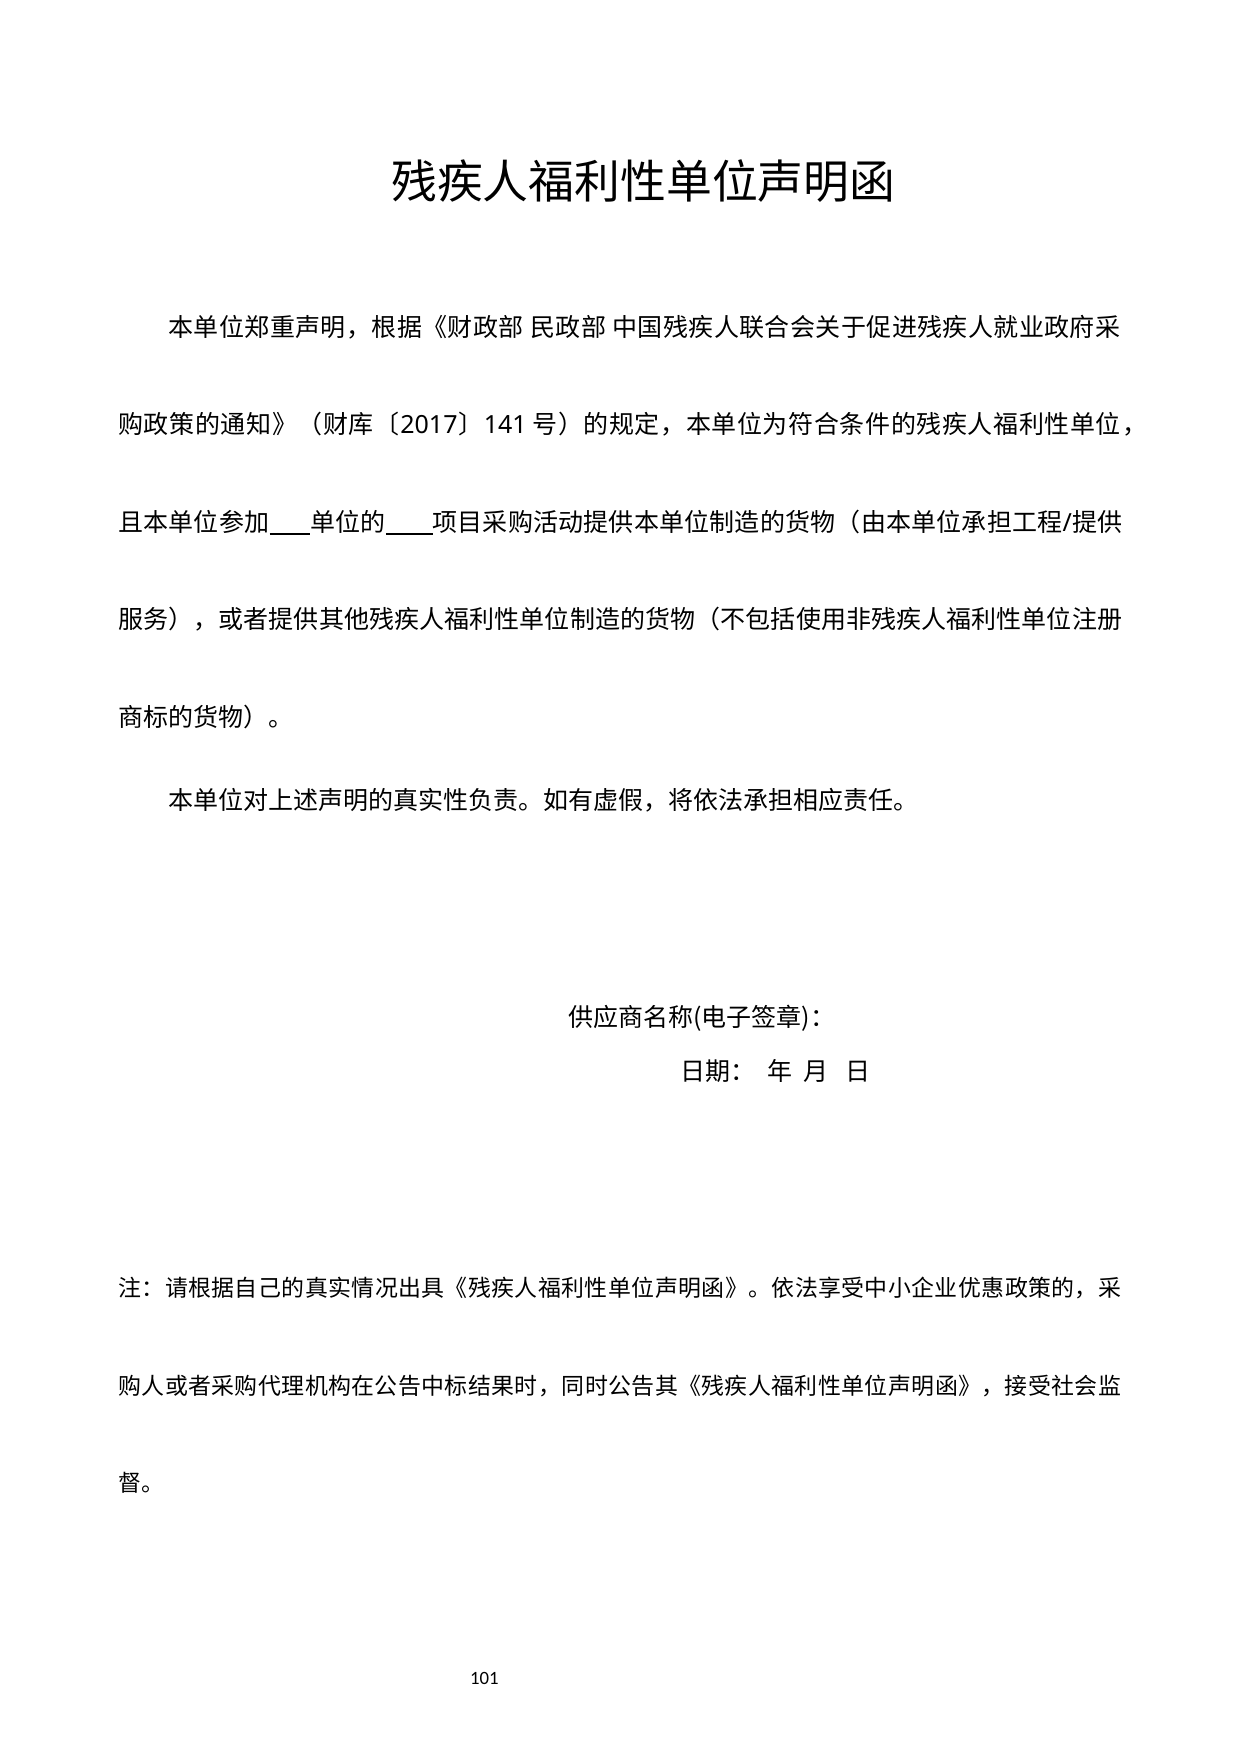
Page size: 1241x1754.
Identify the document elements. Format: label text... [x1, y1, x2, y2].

text 日期： 年 月 日 [118, 1052, 1122, 1088]
text 注：请根据自己的真实情况出具《残疾人福利性单位声明函》。依法享受中小企业优惠政策的，采购人或者采购代理机构在公告中标结果时，同时公告其《残疾人福利性单位声明函》，接受社会监督。 [118, 1254, 1122, 1514]
text 本单位郑重声明，根据《财政部 民政部 中国残疾人联合会关于促进残疾人就业政府采购政策的通知》（财库〔2017〕141号）的规定，本单位为符合条件的残疾人福利性单位，且本单位参加 单位的 项目采购活动提供本单位制造的货物（由本单位承担工程/提供服务），或者提供其他残疾人福利性单位制造的货物（不包括使用非残疾人福利性单位注册商标的货物）。 [118, 293, 1122, 748]
text 供应商名称(电子签章)： [118, 997, 1122, 1033]
text 本单位对上述声明的真实性负责。如有虚假，将依法承担相应责任。 [118, 766, 1122, 831]
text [118, 129, 1122, 227]
